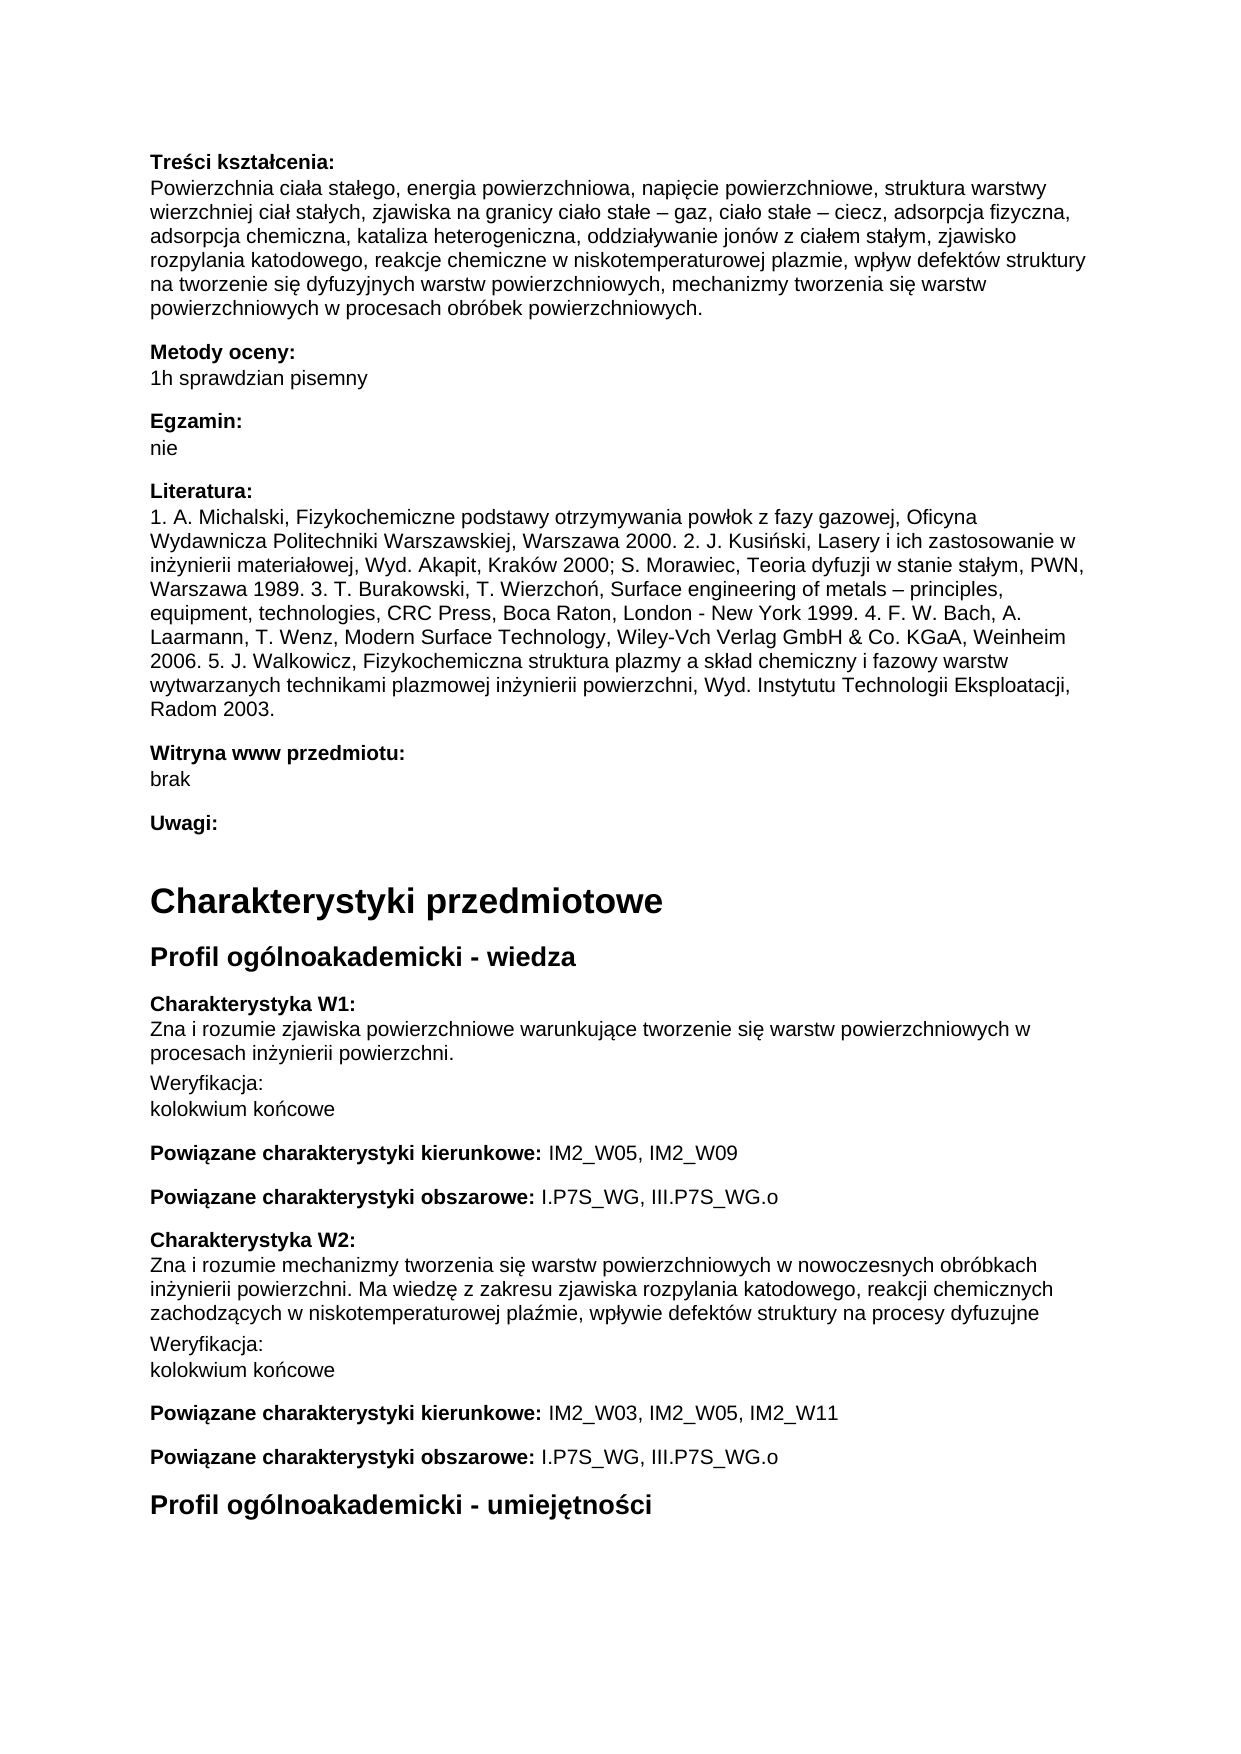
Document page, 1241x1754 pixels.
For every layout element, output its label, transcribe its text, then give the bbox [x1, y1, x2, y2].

text 1h sprawdzian pisemny [150, 366, 1090, 389]
text Powiązane charakterystyki obszarowe: I.P7S_WG, III.P7S_WG.o [150, 1445, 1090, 1469]
text Witryna www przedmiotu: [150, 741, 1090, 764]
text brak [150, 767, 1090, 791]
subtitle Profil ogólnoakademicki - umiejętności [150, 1489, 1090, 1520]
text Charakterystyka W1: [150, 992, 1090, 1016]
text Metody oceny: [150, 339, 1090, 363]
subtitle Profil ogólnoakademicki - wiedza [150, 941, 1090, 972]
text Powiązane charakterystyki obszarowe: I.P7S_WG, III.P7S_WG.o [150, 1184, 1090, 1208]
text 1. A. Michalski, Fizykochemiczne podstawy otrzymywania powłok z fazy gazowej, Oficyna Wydawnicza Politechniki Warszawskiej, Warszawa 2000. 2. J. Kusiński, Lasery i ich zastosowanie w inżynierii materiałowej, Wyd. Akapit, Kraków 2000; S. Morawiec, Teoria dyfuzji w stanie stałym, PWN, Warszawa 1989. 3. T. Burakowski, T. Wierzchoń, Surface engineering of metals – principles, equipment, technologies, CRC Press, Boca Raton, London - New York 1999. 4. F. W. Bach, A. Laarmann, T. Wenz, Modern Surface Technology, Wiley-Vch Verlag GmbH & Co. KGaA, Weinheim 2006. 5. J. Walkowicz, Fizykochemiczna struktura plazmy a skład chemiczny i fazowy warstw wytwarzanych technikami plazmowej inżynierii powierzchni, Wyd. Instytutu Technologii Eksploatacji, Radom 2003. [150, 505, 1090, 721]
subtitle Charakterystyki przedmiotowe [150, 880, 1090, 921]
text kolokwium końcowe [150, 1097, 1090, 1121]
text nie [150, 435, 1090, 459]
text kolokwium końcowe [150, 1357, 1090, 1381]
text Egzamin: [150, 409, 1090, 433]
text Charakterystyka W2: [150, 1228, 1090, 1252]
text Powiązane charakterystyki kierunkowe: IM2_W05, IM2_W09 [150, 1141, 1090, 1165]
text Zna i rozumie mechanizmy tworzenia się warstw powierzchniowych w nowoczesnych obróbkach inżynierii powierzchni. Ma wiedzę z zakresu zjawiska rozpylania katodowego, reakcji chemicznych zachodzących w niskotemperaturowej plaźmie, wpływie defektów struktury na procesy dyfuzujne [150, 1253, 1090, 1325]
text Weryfikacja: [150, 1331, 1090, 1355]
text Zna i rozumie zjawiska powierzchniowe warunkujące tworzenie się warstw powierzchniowych w procesach inżynierii powierzchni. [150, 1017, 1090, 1065]
text Literatura: [150, 479, 1090, 503]
text Powierzchnia ciała stałego, energia powierzchniowa, napięcie powierzchniowe, struktura warstwy wierzchniej ciał stałych, zjawiska na granicy ciało stałe – gaz, ciało stałe – ciecz, adsorpcja fizyczna, adsorpcja chemiczna, kataliza heterogeniczna, oddziaływanie jonów z ciałem stałym, zjawisko rozpylania katodowego, reakcje chemiczne w niskotemperaturowej plazmie, wpływ defektów struktury na tworzenie się dyfuzyjnych warstw powierzchniowych, mechanizmy tworzenia się warstw powierzchniowych w procesach obróbek powierzchniowych. [150, 176, 1090, 320]
text Uwagi: [150, 810, 1090, 834]
text Powiązane charakterystyki kierunkowe: IM2_W03, IM2_W05, IM2_W11 [150, 1401, 1090, 1425]
text Weryfikacja: [150, 1071, 1090, 1095]
text Treści kształcenia: [150, 150, 1090, 174]
